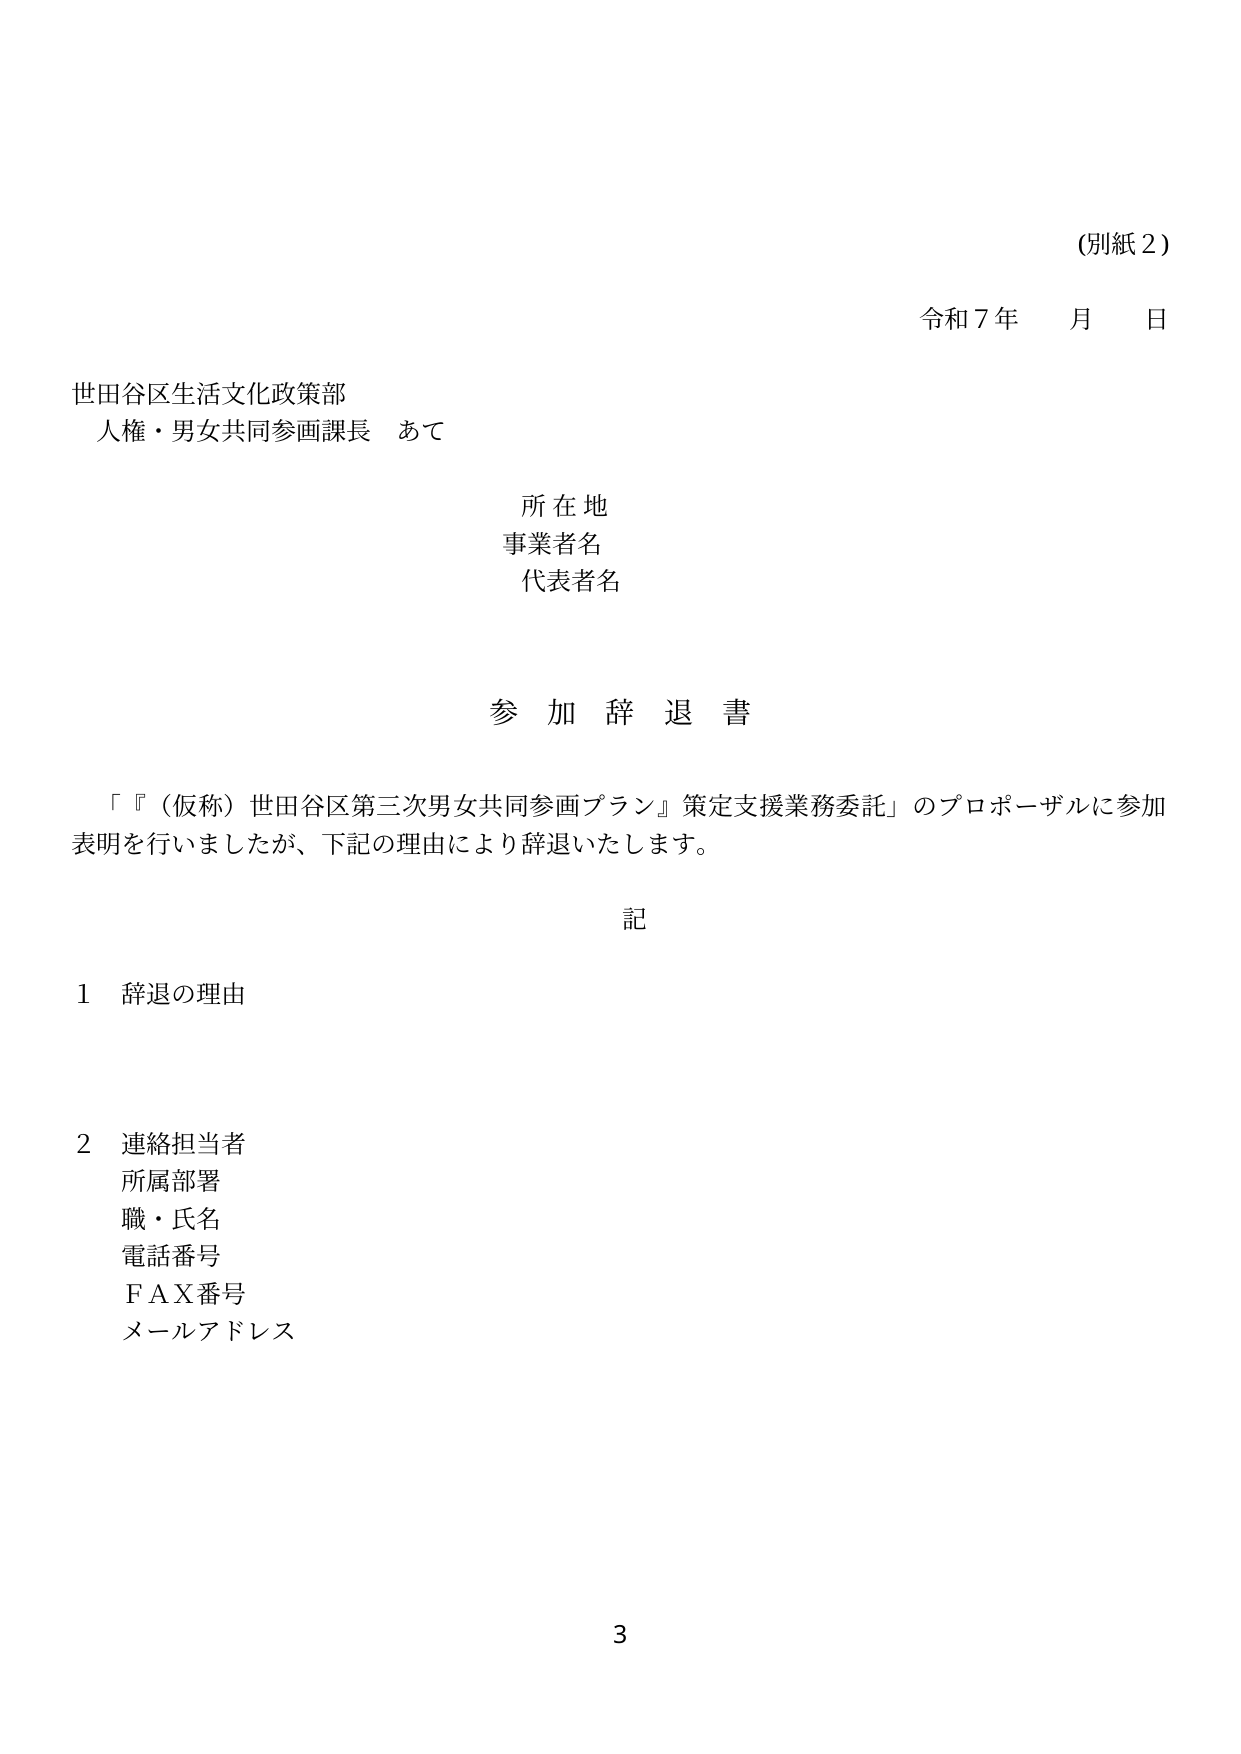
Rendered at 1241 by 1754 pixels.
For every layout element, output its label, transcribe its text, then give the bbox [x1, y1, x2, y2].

text 所属部署 [121, 1161, 1169, 1199]
text １ 辞退の理由 [71, 974, 1169, 1011]
text メールアドレス [121, 1311, 1169, 1349]
text 電話番号 [121, 1236, 1169, 1274]
text 代表者名 [71, 561, 1169, 599]
subtitle 記 [99, 899, 1169, 936]
text ＦＡＸ番号 [121, 1274, 1169, 1311]
text 参 加 辞 退 書 [71, 674, 1169, 749]
text 職・氏名 [121, 1199, 1169, 1236]
text 人権・男女共同参画課長 あて [71, 411, 1169, 449]
text ２ 連絡担当者 [71, 1124, 1169, 1161]
text 事業者名 [71, 524, 1169, 561]
text 令和７年 月 日 [71, 299, 1169, 336]
text 「『（仮称）世田谷区第三次男女共同参画プラン』策定支援業務委託」のプロポーザルに参加表明を行いましたが、下記の理由により辞退いたします。 [71, 786, 1169, 861]
text 所在地 [71, 486, 1169, 524]
text (別紙２) [71, 224, 1169, 261]
text 世田谷区生活文化政策部 [71, 374, 1169, 411]
